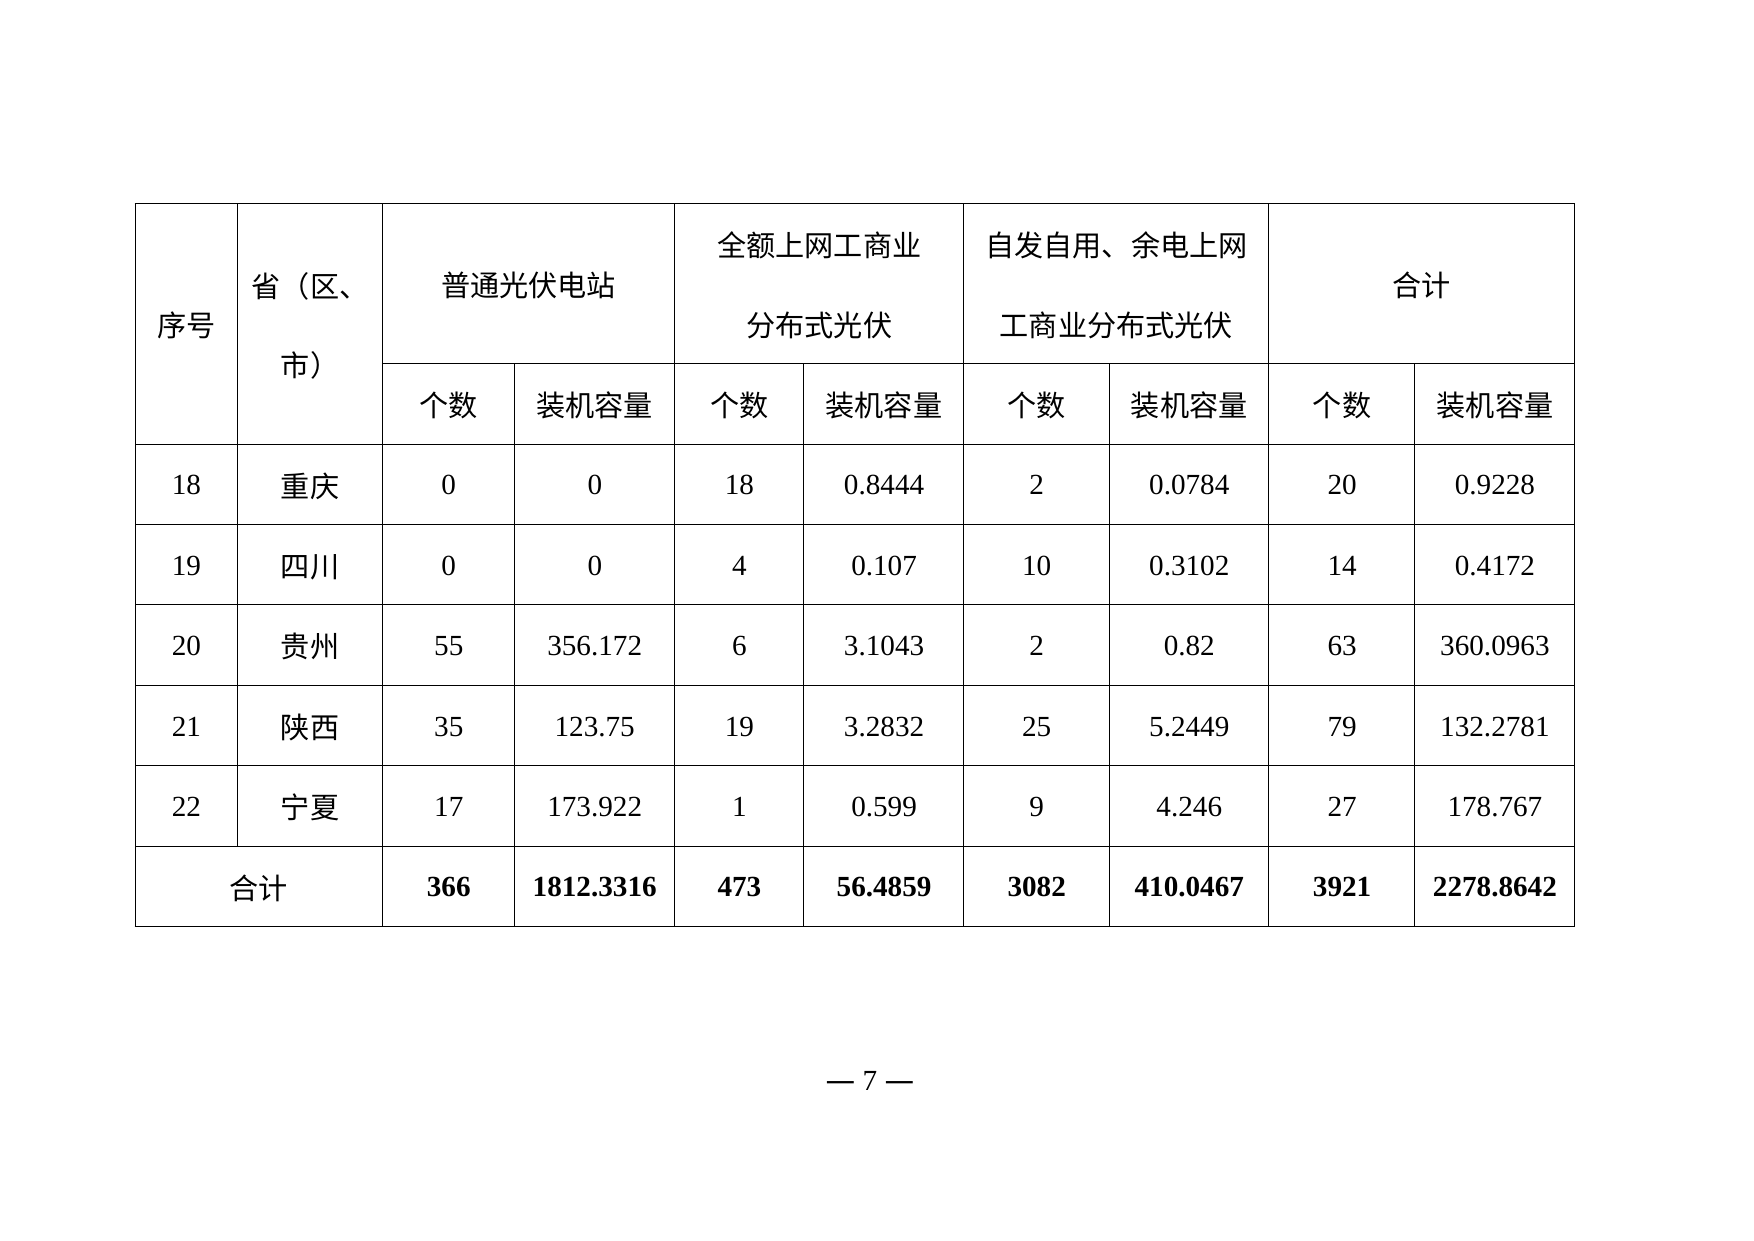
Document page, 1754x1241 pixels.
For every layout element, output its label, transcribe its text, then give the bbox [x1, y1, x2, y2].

table_cell 0 [383, 525, 514, 604]
table_cell 63 [1269, 605, 1414, 685]
table_header 普通光伏电站 [383, 204, 674, 363]
table_cell 0 [383, 445, 514, 524]
table_cell 173.922 [515, 766, 674, 846]
table_cell 宁夏 [238, 766, 382, 846]
table_cell 个数 [1269, 364, 1414, 443]
table_cell 个数 [964, 364, 1109, 443]
table_cell 6 [675, 605, 803, 685]
table_cell 14 [1269, 525, 1414, 604]
table_cell 0.8444 [804, 445, 963, 524]
table_cell 合计 [136, 847, 382, 926]
table_cell 装机容量 [1110, 364, 1268, 443]
table_cell 79 [1269, 686, 1414, 765]
table_cell 3082 [964, 847, 1109, 926]
table_header 全额上网工商业 分布式光伏 [675, 204, 963, 363]
table_cell 19 [136, 525, 237, 604]
table_cell 20 [1269, 445, 1414, 524]
table_cell 4.246 [1110, 766, 1268, 846]
table_cell 19 [675, 686, 803, 765]
table_cell 0.4172 [1415, 525, 1574, 604]
table_cell 132.2781 [1415, 686, 1574, 765]
table_header 合计 [1269, 204, 1574, 363]
table_cell 56.4859 [804, 847, 963, 926]
table_cell 18 [136, 445, 237, 524]
table_cell 重庆 [238, 445, 382, 524]
table_cell 9 [964, 766, 1109, 846]
table_cell 35 [383, 686, 514, 765]
table_cell 410.0467 [1110, 847, 1268, 926]
table_cell 25 [964, 686, 1109, 765]
table_cell 1812.3316 [515, 847, 674, 926]
table_cell 四川 [238, 525, 382, 604]
table_cell 5.2449 [1110, 686, 1268, 765]
table_cell 装机容量 [515, 364, 674, 443]
table_cell 178.767 [1415, 766, 1574, 846]
table_cell 装机容量 [804, 364, 963, 443]
table_cell 2278.8642 [1415, 847, 1574, 926]
table_cell 366 [383, 847, 514, 926]
table_cell 0.0784 [1110, 445, 1268, 524]
table_cell 0.9228 [1415, 445, 1574, 524]
table_cell 装机容量 [1415, 364, 1574, 443]
table_header 序号 [136, 204, 237, 443]
table_cell 2 [964, 445, 1109, 524]
table_cell 1 [675, 766, 803, 846]
table_cell 0 [515, 445, 674, 524]
table_cell 0.3102 [1110, 525, 1268, 604]
table_cell 3.2832 [804, 686, 963, 765]
table_cell 360.0963 [1415, 605, 1574, 685]
table_cell 2 [964, 605, 1109, 685]
table_header 省（区、市） [238, 204, 382, 443]
table_cell 3.1043 [804, 605, 963, 685]
table_cell 27 [1269, 766, 1414, 846]
table_cell 123.75 [515, 686, 674, 765]
table_cell 0.107 [804, 525, 963, 604]
table_cell 356.172 [515, 605, 674, 685]
table_cell 473 [675, 847, 803, 926]
table_cell 0.82 [1110, 605, 1268, 685]
table_cell 4 [675, 525, 803, 604]
table_cell 22 [136, 766, 237, 846]
table_cell 21 [136, 686, 237, 765]
table_cell 陕西 [238, 686, 382, 765]
table_cell 18 [675, 445, 803, 524]
table_cell 贵州 [238, 605, 382, 685]
table_cell 55 [383, 605, 514, 685]
table_header 自发自用、余电上网 工商业分布式光伏 [964, 204, 1268, 363]
table_cell 0 [515, 525, 674, 604]
table_cell 0.599 [804, 766, 963, 846]
table_cell 17 [383, 766, 514, 846]
table_cell 个数 [675, 364, 803, 443]
table_cell 10 [964, 525, 1109, 604]
table_cell 个数 [383, 364, 514, 443]
table_cell 20 [136, 605, 237, 685]
table_cell 3921 [1269, 847, 1414, 926]
